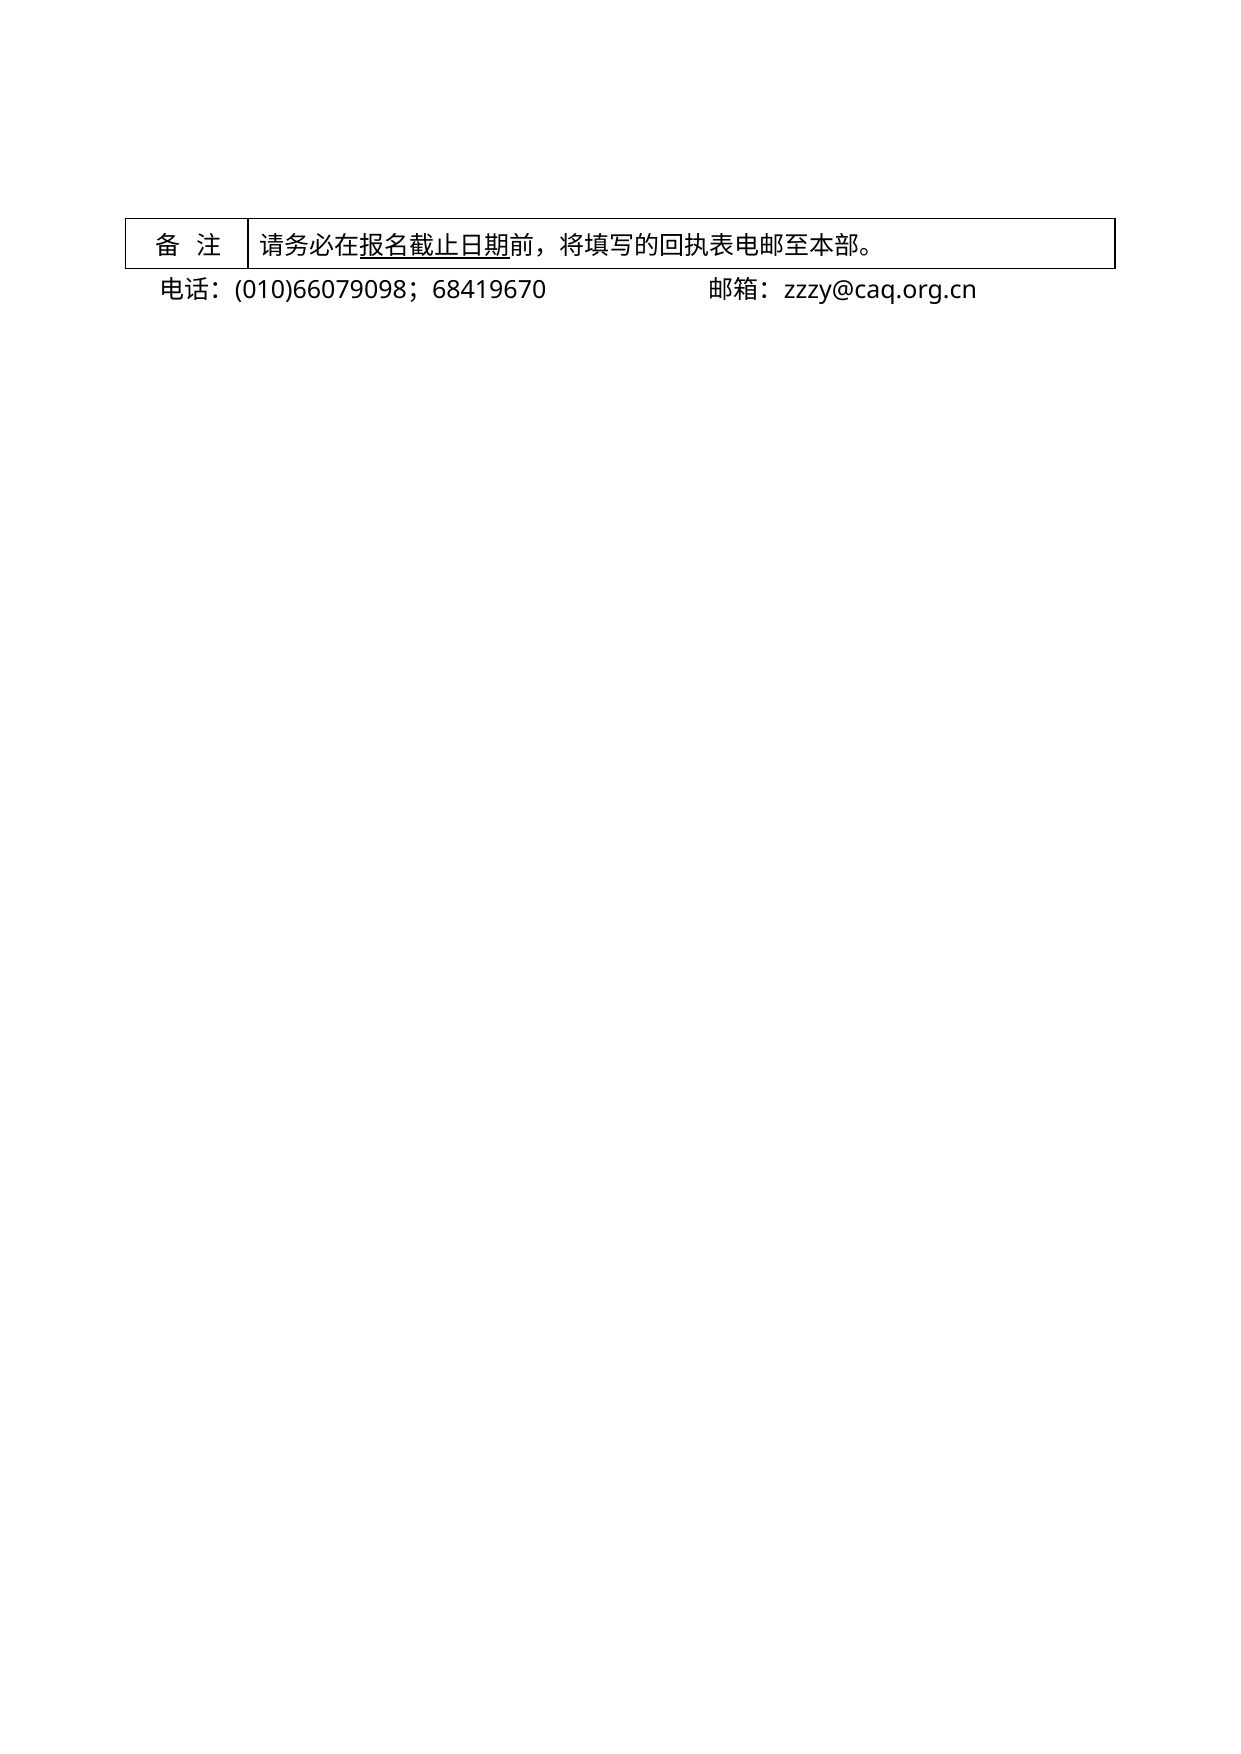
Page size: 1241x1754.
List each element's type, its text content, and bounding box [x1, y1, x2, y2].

table_cell 备 注 [126, 219, 247, 268]
text 电话：(010)66079098；68419670 邮箱：zzzy@caq.org.cn [159, 269, 1081, 306]
table_cell 请务必在报名截止日期前，将填写的回执表电邮至本部。 [249, 219, 1114, 268]
